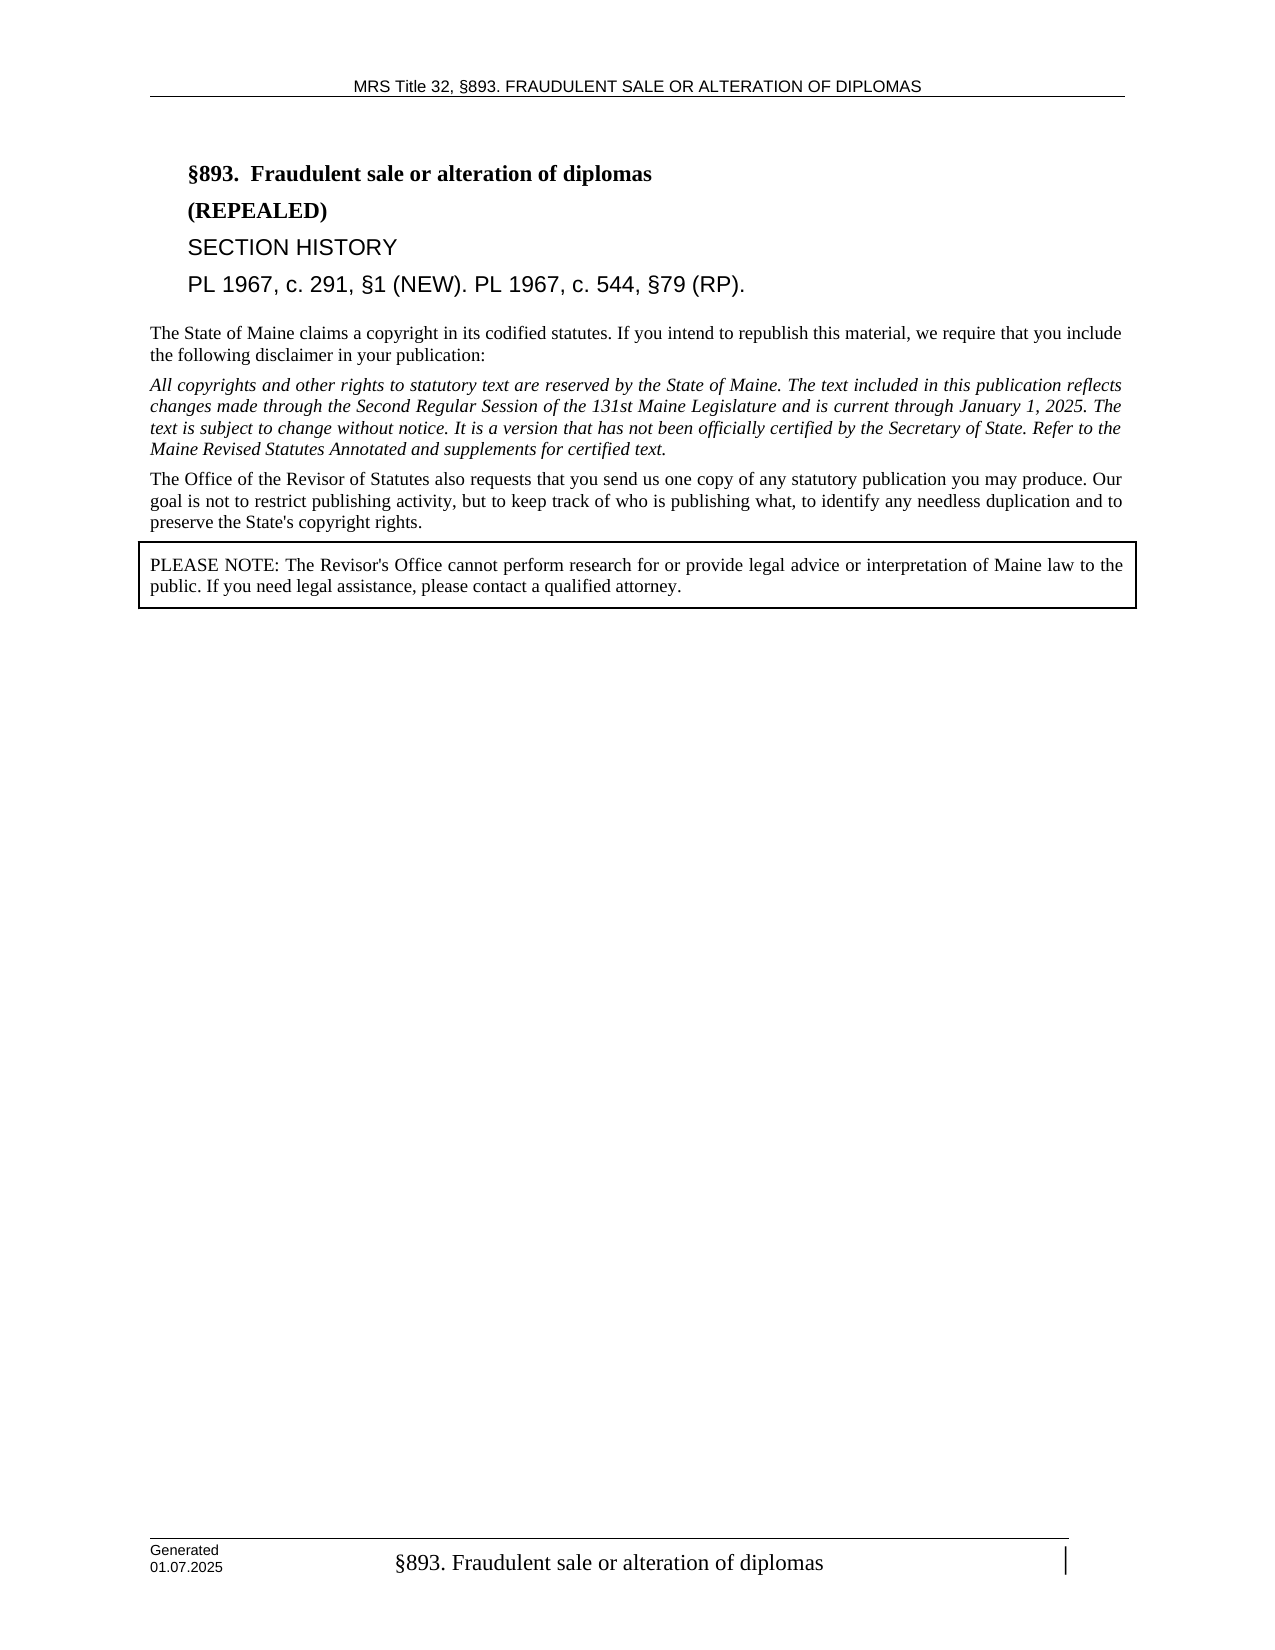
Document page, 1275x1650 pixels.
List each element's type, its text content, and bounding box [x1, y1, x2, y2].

text PL 1967, c. 291, §1 (NEW). PL 1967, c. 544, §79 (RP). [187, 271, 1125, 297]
text All copyrights and other rights to statutory text are reserved by the State of Maine. The text included in this publication reflects changes made through the Second Regular Session of the 131st Maine Legislature and is current through January 1, 2025 . The text is subject to change without notice. It is a version that has not been officially certified by the Secretary of State. Refer to the Maine Revised Statutes Annotated and supplements for certified text. [150, 373, 1125, 460]
text §893. Fraudulent sale or alteration of diplomas [187, 160, 1125, 187]
text (REPEALED) [187, 197, 1125, 223]
text The Office of the Revisor of Statutes also requests that you send us one copy of any statutory publication you may produce. Our goal is not to restrict publishing activity, but to keep track of who is publishing what, to identify any needless duplication and to preserve the State's copyright rights. [150, 468, 1125, 533]
text SECTION HISTORY [187, 234, 1125, 260]
text PLEASE NOTE: The Revisor's Office cannot perform research for or provide legal advice or interpretation of Maine law to the public. If you need legal assistance, please contact a qualified attorney. [140, 543, 1135, 607]
text The State of Maine claims a copyright in its codified statutes. If you intend to republish this material, we require that you include the following disclaimer in your publication: [150, 322, 1125, 365]
